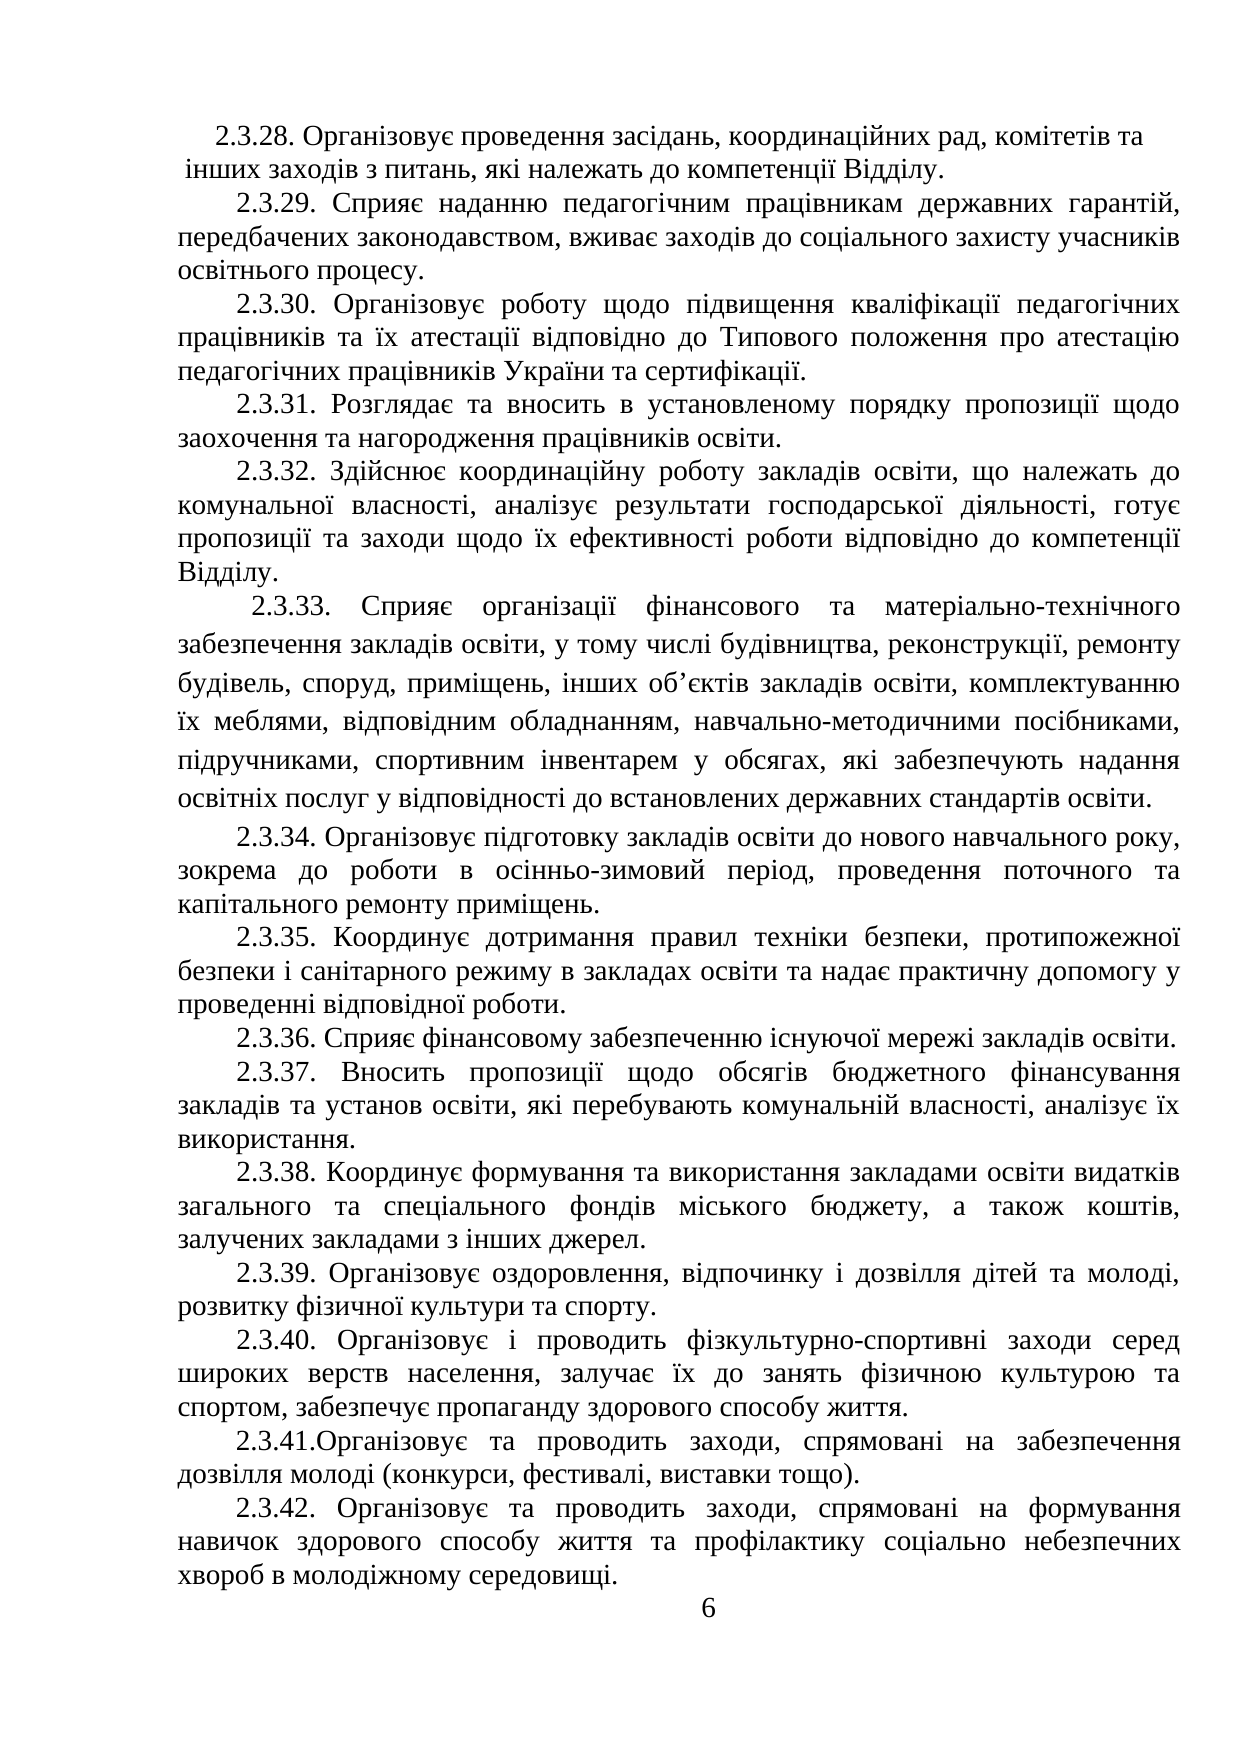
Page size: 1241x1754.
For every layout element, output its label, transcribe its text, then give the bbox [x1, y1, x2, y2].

text 2.3.35. Координує дотримання правил техніки безпеки, протипожежної безпеки і санітарного режиму в закладах освіти та надає практичну допомогу у проведенні відповідної роботи. [177, 919, 1181, 1020]
text 2.3.34. Організовує підготовку закладів освіти до нового навчального року, зокрема до роботи в осінньо-зимовий період, проведення поточного та капітального ремонту приміщень. [177, 819, 1181, 919]
text 2.3.36. Сприяє фінансовому забезпеченню існуючої мережі закладів освіти. [177, 1020, 1181, 1054]
text інших заходів з питань, які належать до компетенції Відділу. [177, 152, 1181, 185]
text 2.3.37. Вносить пропозиції щодо обсягів бюджетного фінансування закладів та установ освіти, які перебувають комунальній власності, аналізує їх використання. [177, 1054, 1181, 1154]
text 2.3.38. Координує формування та використання закладами освіти видатків загального та спеціального фондів міського бюджету, а також коштів, залучених закладами з інших джерел. [177, 1154, 1181, 1255]
text 2.3.33. Сприяє організації фінансового та матеріально-технічного забезпечення закладів освіти, у тому числі будівництва, реконструкції, ремонту будівель, споруд, приміщень, інших об’єктів закладів освіти, комплектуванню їх меблями, відповідним обладнанням, навчально-методичними посібниками, підручниками, спортивним інвентарем у обсягах, які забезпечують надання освітніх послуг у відповідності до встановлених державних стандартів освіти. [177, 588, 1181, 814]
text 2.3.29. Сприяє наданню педагогічним працівникам державних гарантій, передбачених законодавством, вживає заходів до соціального захисту учасників освітнього процесу. [177, 185, 1181, 286]
text 6 [177, 1590, 1181, 1624]
text 2.3.30. Організовує роботу щодо підвищення кваліфікації педагогічних працівників та їх атестації відповідно до Типового положення про атестацію педагогічних працівників України та сертифікації. [177, 286, 1181, 386]
text 2.3.31. Розглядає та вносить в установленому порядку пропозиції щодо заохочення та нагородження працівників освіти. [177, 386, 1181, 453]
text 2.3.41.Організовує та проводить заходи, спрямовані на забезпечення дозвілля молоді (конкурси, фестивалі, виставки тощо). [177, 1423, 1181, 1490]
text 2.3.40. Організовує і проводить фізкультурно-спортивні заходи серед широких верств населення, залучає їх до занять фізичною культурою та спортом, забезпечує пропаганду здорового способу життя. [177, 1322, 1181, 1423]
text 2.3.28. Організовує проведення засідань, координаційних рад, комітетів та [177, 118, 1181, 152]
text 2.3.32. Здійснює координаційну роботу закладів освіти, що належать до комунальної власності, аналізує результати господарської діяльності, готує пропозиції та заходи щодо їх ефективності роботи відповідно до компетенції Відділу. [177, 453, 1181, 588]
text 2.3.39. Організовує оздоровлення, відпочинку і дозвілля дітей та молоді, розвитку фізичної культури та спорту. [177, 1255, 1181, 1322]
text 2.3.42. Організовує та проводить заходи, спрямовані на формування навичок здорового способу життя та профілактику соціально небезпечних хвороб в молодіжному середовищі. [177, 1490, 1181, 1590]
